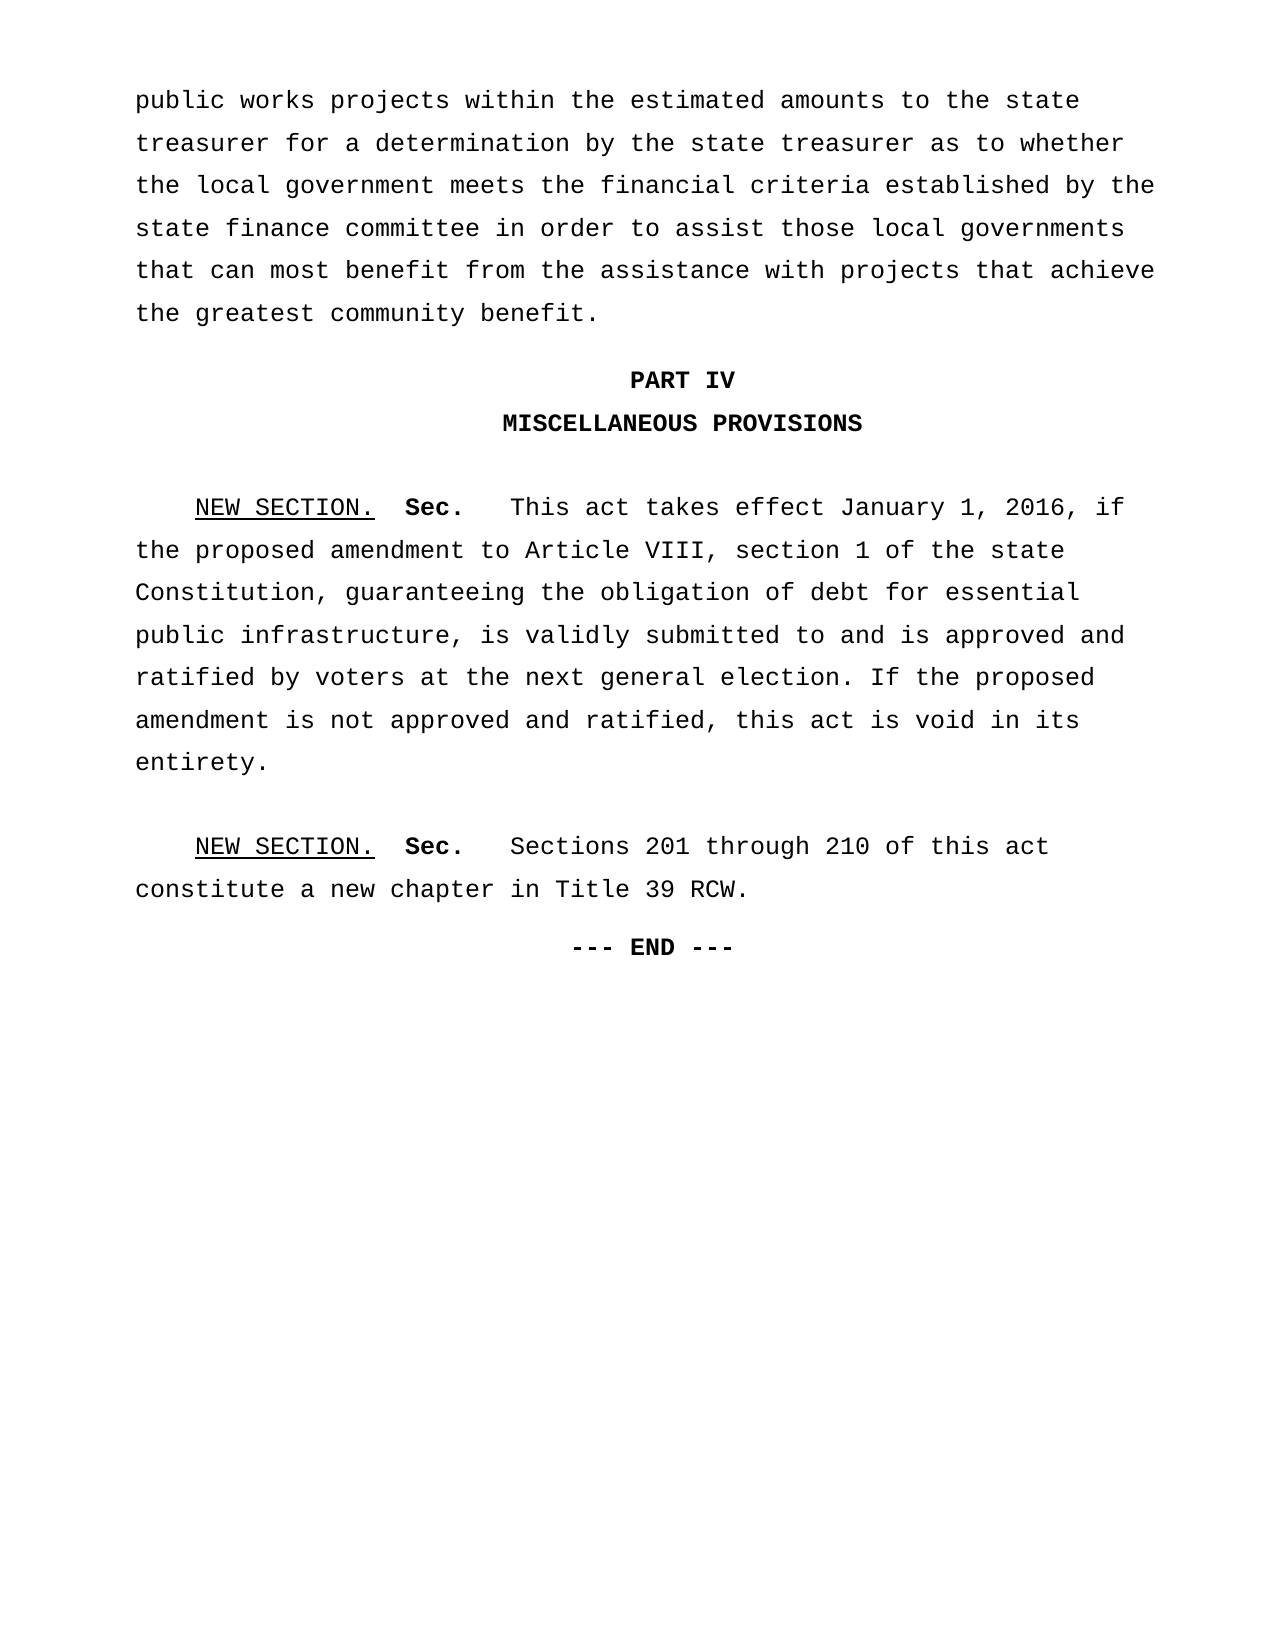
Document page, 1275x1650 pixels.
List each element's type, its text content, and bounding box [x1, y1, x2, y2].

text PART IV [135, 355, 1170, 397]
text MISCELLANEOUS PROVISIONS [135, 397, 1170, 440]
text NEW SECTION. Sec. Sections 201 through 210 of this act constitute a new chapter in Title 39 RCW. [135, 821, 1170, 906]
text NEW SECTION. Sec. This act takes effect January 1, 2016, if the proposed amendment to Article VIII, section 1 of the state Constitution, guaranteeing the obligation of debt for essential public infrastructure, is validly submitted to and is approved and ratified by voters at the next general election. If the proposed amendment is not approved and ratified, this act is void in its entirety. [135, 482, 1170, 779]
text --- END --- [135, 934, 1170, 962]
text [135, 75, 1170, 330]
